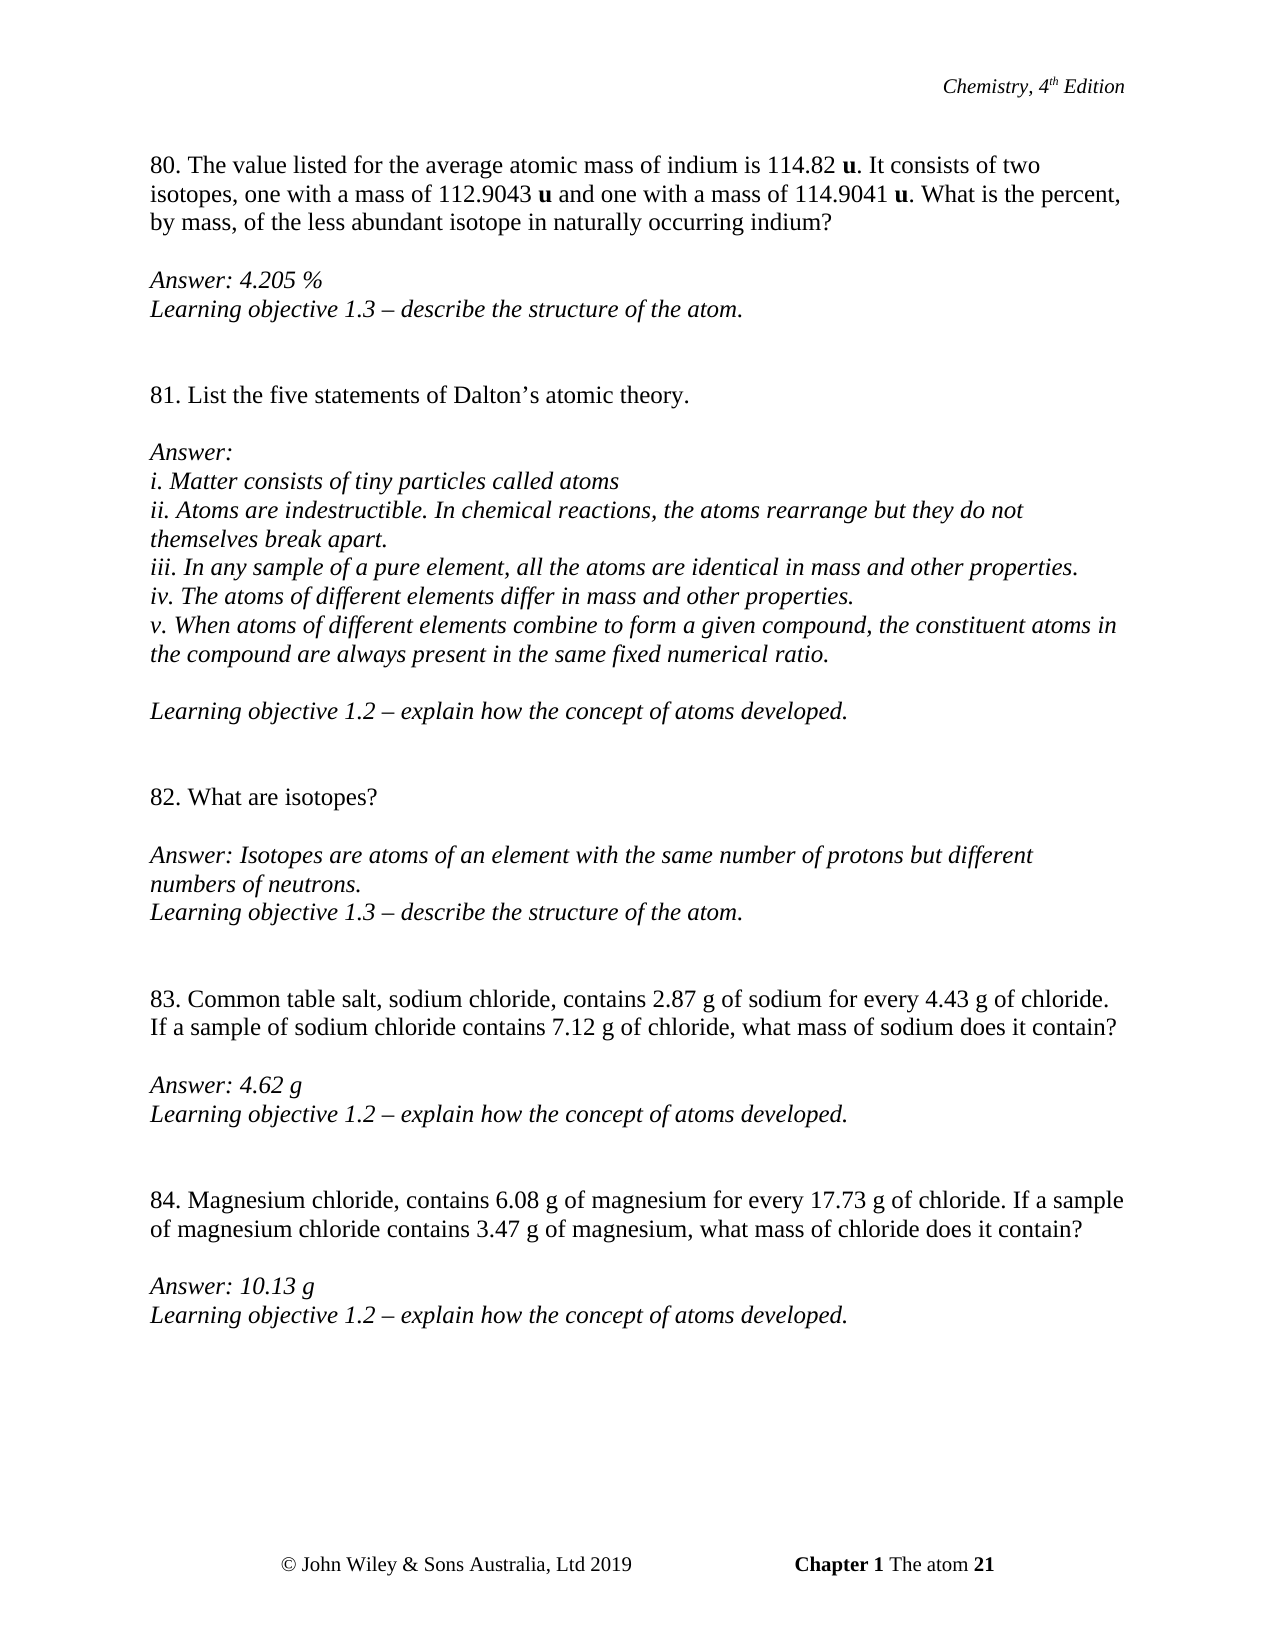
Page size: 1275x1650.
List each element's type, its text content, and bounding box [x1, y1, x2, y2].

text Answer: Isotopes are atoms of an element with the same number of protons but different numbers of neutrons. Learning objective 1.3 – describe the structure of the atom. [150, 840, 1125, 926]
text 82. What are isotopes? [150, 782, 1125, 811]
text 81. List the five statements of Dalton’s atomic theory. [150, 380, 1125, 409]
text 83. Common table salt, sodium chloride, contains 2.87 g of sodium for every 4.43 g of chloride. If a sample of sodium chloride contains 7.12 g of chloride, what mass of sodium does it contain? [150, 984, 1125, 1041]
text Answer: 10.13 g Learning objective 1.2 – explain how the concept of atoms developed. [150, 1271, 1125, 1329]
text Learning objective 1.2 – explain how the concept of atoms developed. [150, 696, 1125, 725]
text 80. The value listed for the average atomic mass of indium is 114.82 u. It consists of two isotopes, one with a mass of 112.9043 u and one with a mass of 114.9041 u. What is the percent, by mass, of the less abundant isotope in naturally occurring indium? [150, 150, 1125, 236]
text Answer: [150, 437, 1125, 466]
text Answer: 4.205 % Learning objective 1.3 – describe the structure of the atom. [150, 265, 1125, 322]
text i. Matter consists of tiny particles called atoms ii. Atoms are indestructible. In chemical reactions, the atoms rearrange but they do not themselves break apart. iii. In any sample of a pure element, all the atoms are identical in mass and other properties. iv. The atoms of different elements differ in mass and other properties. v. When atoms of different elements combine to form a given compound, the constituent atoms in the compound are always present in the same fixed numerical ratio. [150, 466, 1125, 696]
text 84. Magnesium chloride, contains 6.08 g of magnesium for every 17.73 g of chloride. If a sample of magnesium chloride contains 3.47 g of magnesium, what mass of chloride does it contain? [150, 1185, 1125, 1242]
text Answer: 4.62 g Learning objective 1.2 – explain how the concept of atoms developed. [150, 1070, 1125, 1127]
